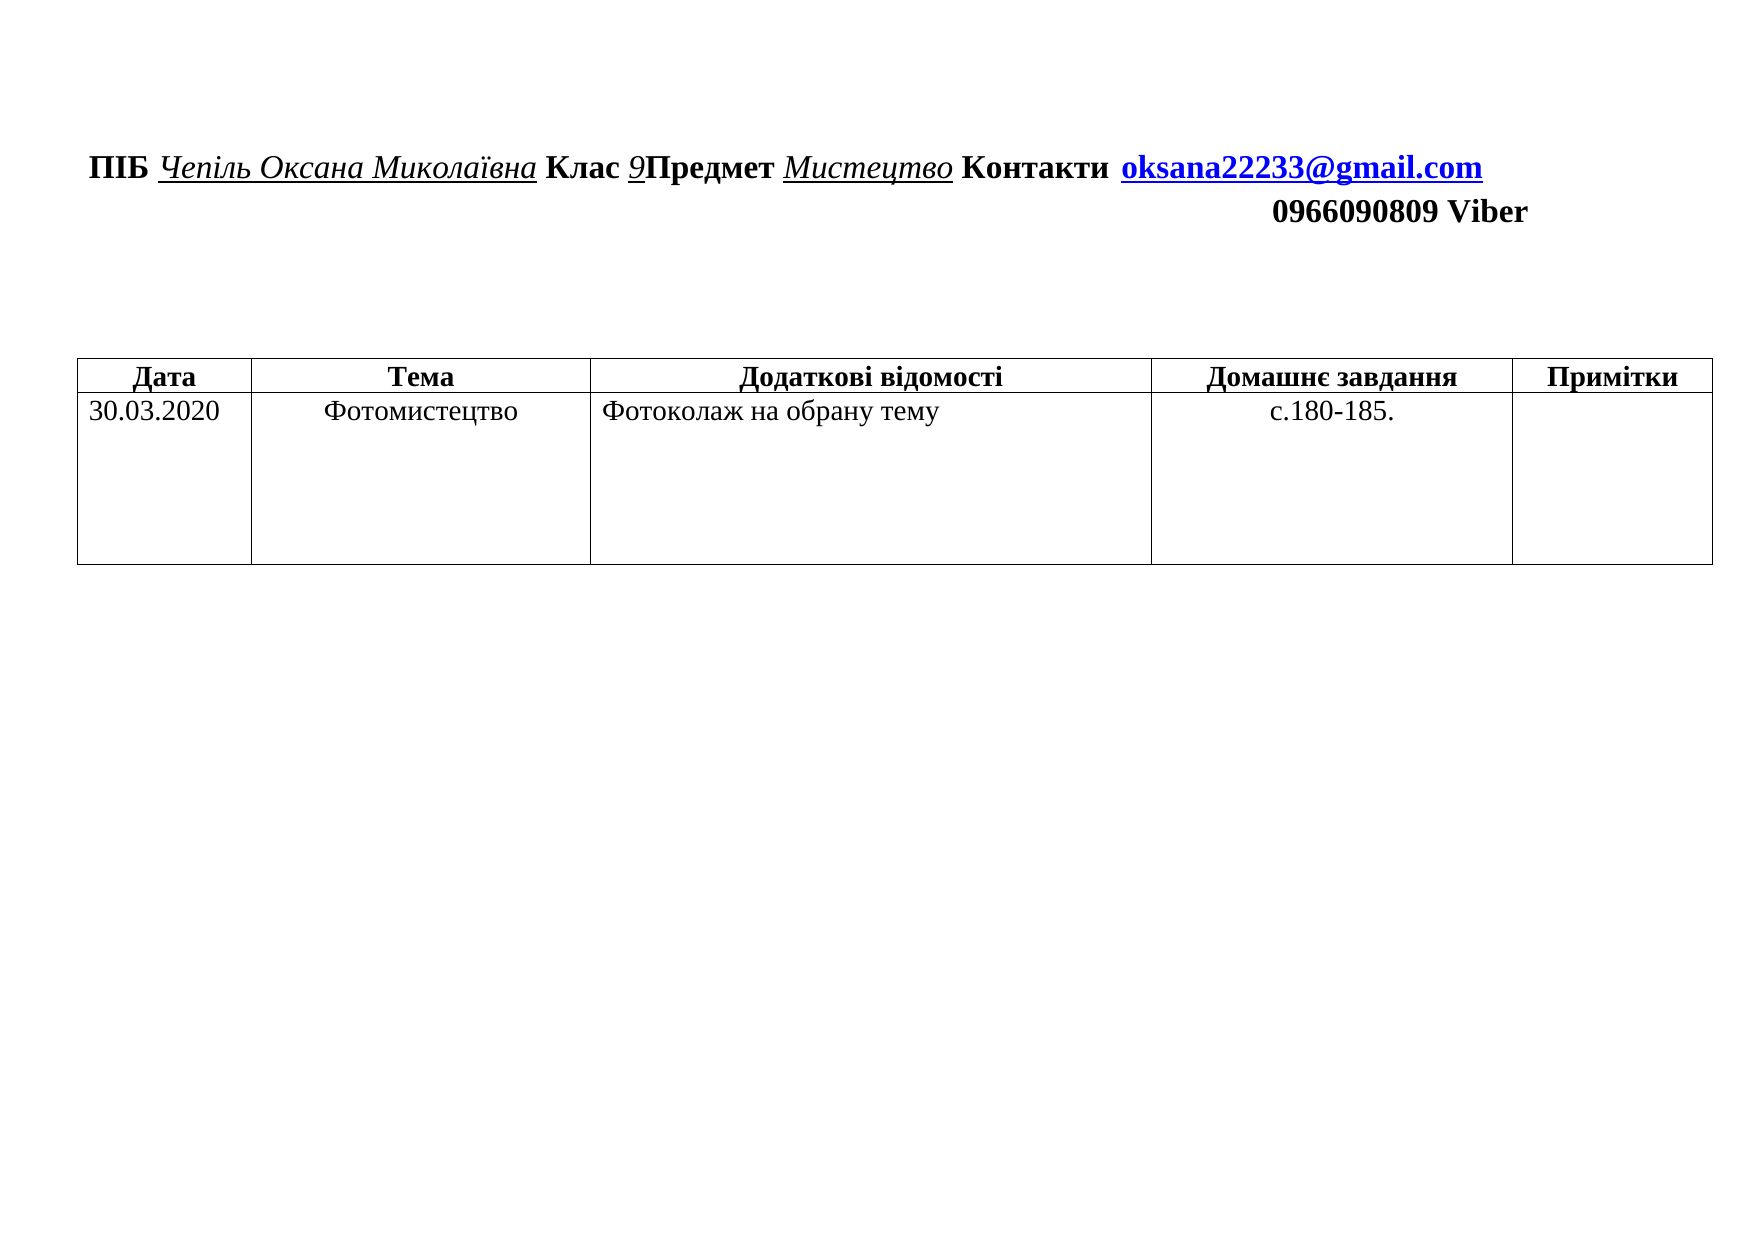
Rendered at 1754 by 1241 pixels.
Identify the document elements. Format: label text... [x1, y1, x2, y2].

table_cell Фотоколаж на обрану тему [591, 393, 1151, 564]
text ПІБ Чепіль Оксана Миколаївна Клас 9Предмет Мистецтво Контакти oksana22233@gmail.com [88, 148, 1665, 186]
table_header Домашнє завдання [1152, 359, 1512, 392]
table_header Дата [78, 359, 251, 392]
table_cell с.180-185. [1152, 393, 1512, 564]
table_cell [1513, 393, 1712, 564]
table_header Примітки [1513, 359, 1712, 392]
table_header Тема [252, 359, 590, 392]
table_cell Фотомистецтво [252, 393, 590, 564]
table_header Додаткові відомості [591, 359, 1151, 392]
table_cell 30.03.2020 [78, 393, 251, 564]
text 0966090809 Viber [88, 192, 1665, 230]
